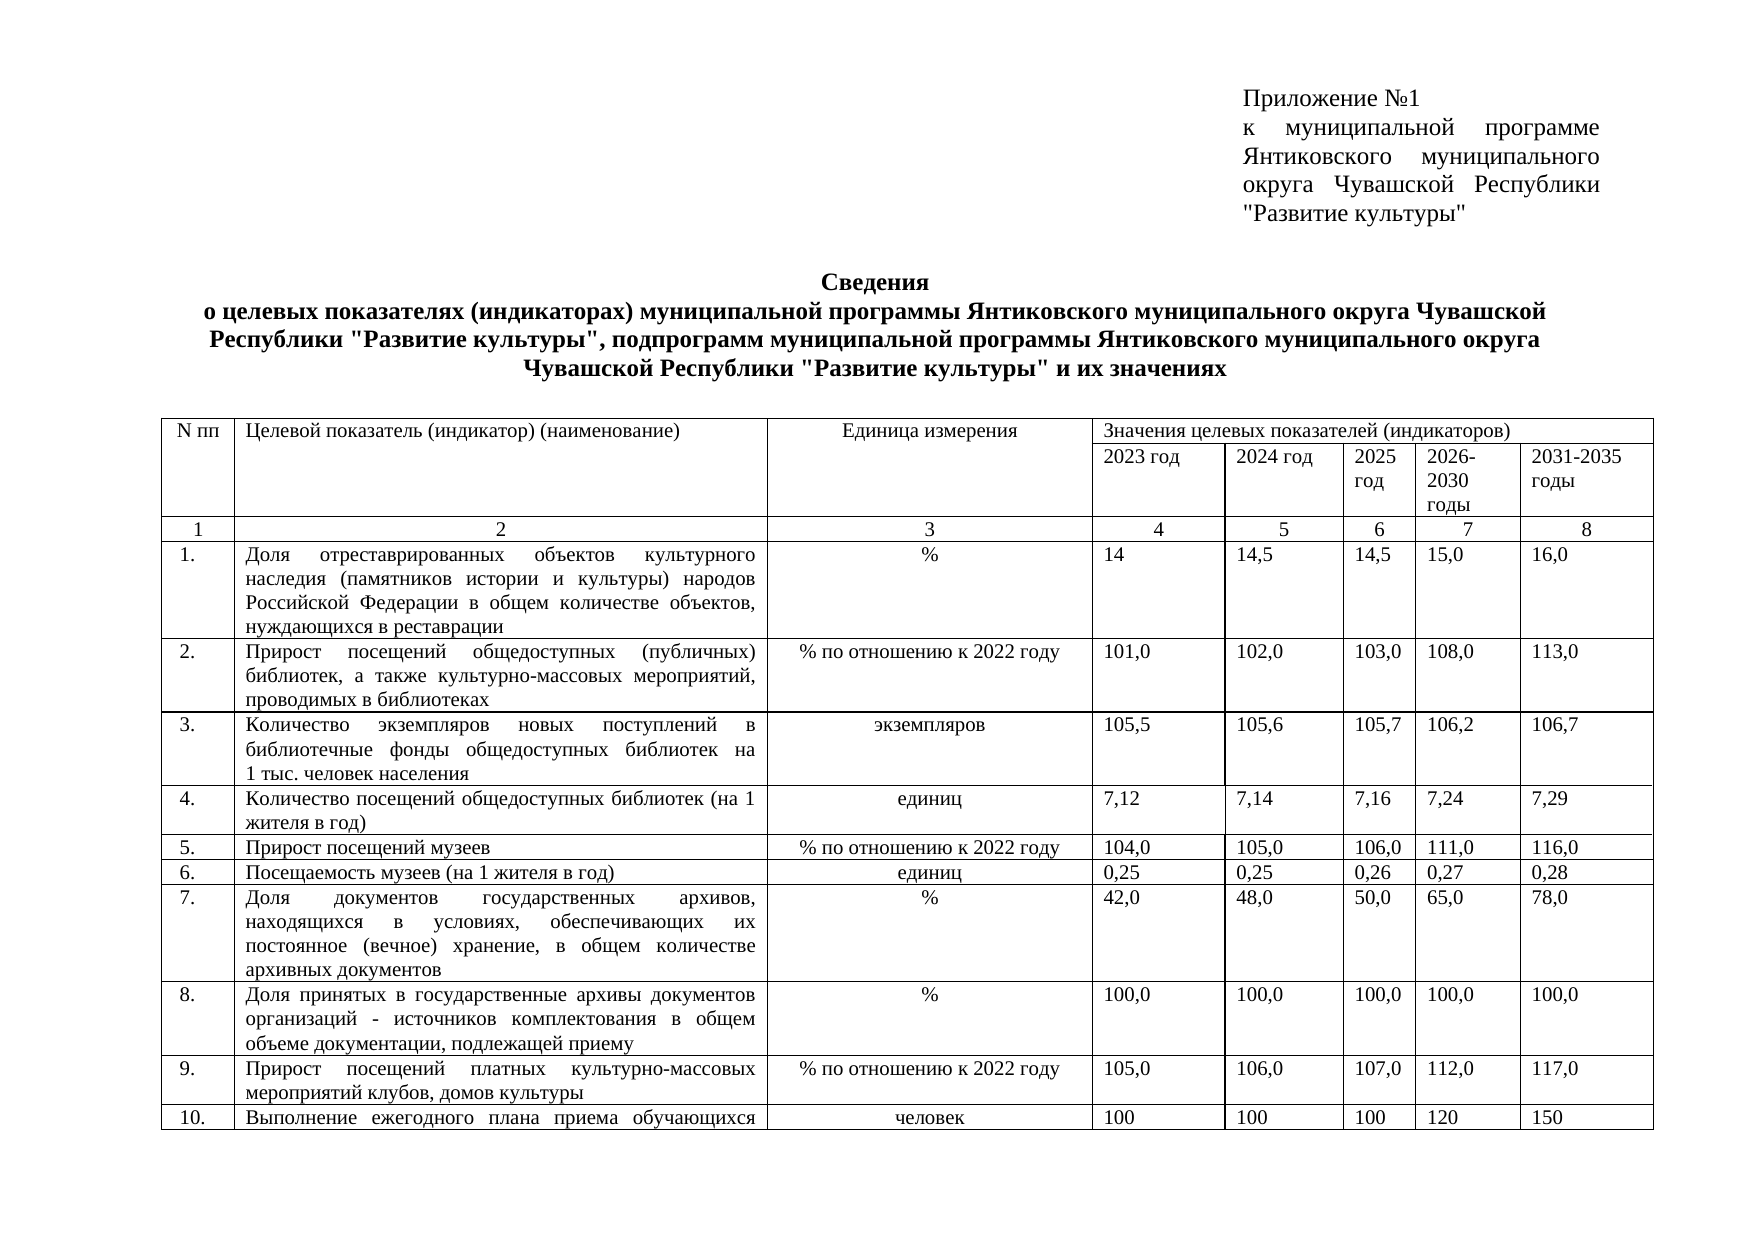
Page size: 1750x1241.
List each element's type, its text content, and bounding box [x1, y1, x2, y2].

table_cell 15,0 [1416, 542, 1520, 638]
table_cell 112,0 [1416, 1056, 1520, 1104]
table_cell 5 [1226, 517, 1343, 541]
table_cell 106,2 [1416, 713, 1520, 784]
table_cell % [768, 982, 1092, 1054]
table_cell 16,0 [1521, 542, 1653, 638]
table_cell 117,0 [1521, 1056, 1653, 1104]
table_cell [162, 885, 234, 981]
table_cell % по отношению к 2022 году [768, 1056, 1092, 1104]
table_cell 100,0 [1344, 982, 1415, 1054]
table_cell 14,5 [1344, 542, 1415, 638]
table_cell 2031-2035 годы [1521, 444, 1653, 516]
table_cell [235, 1105, 767, 1129]
table_header N пп [162, 419, 234, 516]
table_cell 0,27 [1416, 860, 1520, 884]
table_cell % [768, 885, 1092, 981]
table_cell 0,26 [1344, 860, 1415, 884]
table_cell 113,0 [1521, 639, 1653, 711]
subtitle Сведения о целевых показателях (индикаторах) муниципальной программы Янтиковского муниципального округа Чувашской Республики "Развитие культуры", подпрограмм муниципальной программы Янтиковского муниципального округа Чувашской Республики "Развитие культуры" и их значениях [150, 267, 1600, 382]
table_cell 100 [1344, 1105, 1415, 1129]
table_cell Количество экземпляров новых поступлений в библиотечные фонды общедоступных библиотек на 1 тыс. человек населения [235, 713, 767, 784]
table_cell 100,0 [1093, 982, 1224, 1054]
table_cell 102,0 [1226, 639, 1343, 711]
table_cell 2023 год [1093, 444, 1224, 516]
table_cell 105,6 [1226, 713, 1343, 784]
table_cell 3 [768, 517, 1092, 541]
table_cell 7,12 [1093, 786, 1225, 834]
table_cell [162, 1105, 234, 1129]
table_cell единиц [768, 860, 1092, 884]
table_cell % по отношению к 2022 году [768, 835, 1092, 859]
table_cell 108,0 [1416, 639, 1520, 711]
table_cell 50,0 [1344, 885, 1415, 981]
table_cell [162, 786, 234, 834]
table_cell 100,0 [1521, 982, 1653, 1054]
table_cell [162, 542, 234, 638]
table_cell [162, 835, 234, 859]
table_cell 7,16 [1344, 786, 1415, 834]
table_cell Количество посещений общедоступных библиотек (на 1 жителя в год) [366, 786, 767, 834]
table_cell 6 [1344, 517, 1415, 541]
table_cell % по отношению к 2022 году [768, 639, 1092, 711]
table_cell Доля документов государственных архивов, находящихся в условиях, обеспечивающих их постоянное (вечное) хранение, в общем количестве архивных документов [235, 885, 767, 981]
table_cell 0,25 [1226, 860, 1343, 884]
table_cell % [768, 542, 1092, 638]
table_cell [162, 860, 234, 884]
table_cell 100 [1093, 1105, 1224, 1129]
table_cell 2 [235, 517, 767, 541]
table_cell 4 [1093, 517, 1224, 541]
table_cell 65,0 [1416, 885, 1520, 981]
table_cell 105,7 [1344, 713, 1415, 784]
text Приложение №1 [1243, 83, 1600, 112]
table_cell 105,5 [1093, 713, 1224, 784]
table_cell 106,0 [1344, 835, 1415, 859]
table_cell 111,0 [1416, 835, 1520, 859]
table_cell единиц [768, 786, 1092, 834]
table_cell человек [768, 1105, 1092, 1129]
table_cell [162, 713, 234, 784]
table_cell 105,0 [1093, 1056, 1224, 1104]
table_cell Посещаемость музеев (на 1 жителя в год) [235, 860, 767, 884]
table_cell 78,0 [1521, 885, 1653, 981]
text к муниципальной программе Янтиковского муниципального округа Чувашской Республики "Развитие культуры" [1243, 112, 1600, 227]
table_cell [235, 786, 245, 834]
table_cell Прирост посещений музеев [235, 835, 767, 859]
table_cell 2024 год [1226, 444, 1343, 516]
table_cell 7,14 [1226, 786, 1343, 834]
table_cell 14 [1093, 542, 1224, 638]
table_cell Доля принятых в государственные архивы документов организаций - источников комплектования в общем объеме документации, подлежащей приему [235, 982, 767, 1054]
table_header Целевой показатель (индикатор) (наименование) [235, 419, 767, 516]
table_cell 100,0 [1416, 982, 1520, 1054]
table_cell 106,7 [1521, 713, 1653, 784]
table_cell [162, 1056, 234, 1104]
table_cell 100,0 [1226, 982, 1343, 1054]
table_cell 0,28 [1521, 860, 1653, 884]
table_cell 2025 год [1344, 444, 1415, 516]
table_cell 106,0 [1226, 1056, 1343, 1104]
table_cell 14,5 [1226, 542, 1343, 638]
table_cell экземпляров [768, 713, 1092, 784]
table_header Единица измерения [768, 419, 1092, 516]
table_cell 0,25 [1093, 860, 1224, 884]
table_cell 103,0 [1344, 639, 1415, 711]
table_cell 7,24 [1416, 786, 1520, 834]
table_cell 42,0 [1093, 885, 1224, 981]
table_cell 120 [1416, 1105, 1520, 1129]
table_cell 100 [1226, 1105, 1343, 1129]
table_cell Прирост посещений платных культурно-массовых мероприятий клубов, домов культуры [235, 1056, 767, 1104]
table_header Значения целевых показателей (индикаторов) [1093, 419, 1653, 442]
table_cell 7 [1416, 517, 1520, 541]
table_cell 7,29 [1521, 785, 1653, 834]
table_cell 116,0 [1521, 834, 1653, 859]
table_cell [162, 982, 234, 1054]
table_cell 150 [1521, 1105, 1653, 1129]
table_cell 8 [1521, 517, 1653, 541]
table_cell [162, 639, 234, 711]
table_cell 2026-2030 годы [1416, 444, 1520, 516]
table_cell 48,0 [1226, 885, 1343, 981]
table_cell 107,0 [1344, 1056, 1415, 1104]
table_cell 1 [162, 517, 234, 541]
table_cell Доля отреставрированных объектов культурного наследия (памятников истории и культуры) народов Российской Федерации в общем количестве объектов, нуждающихся в реставрации [235, 542, 767, 638]
table_cell 104,0 [1093, 835, 1224, 859]
table_cell 105,0 [1226, 835, 1343, 859]
table_cell 101,0 [1093, 639, 1224, 711]
table_cell Прирост посещений общедоступных (публичных) библиотек, а также культурно-массовых мероприятий, проводимых в библиотеках [235, 639, 767, 711]
